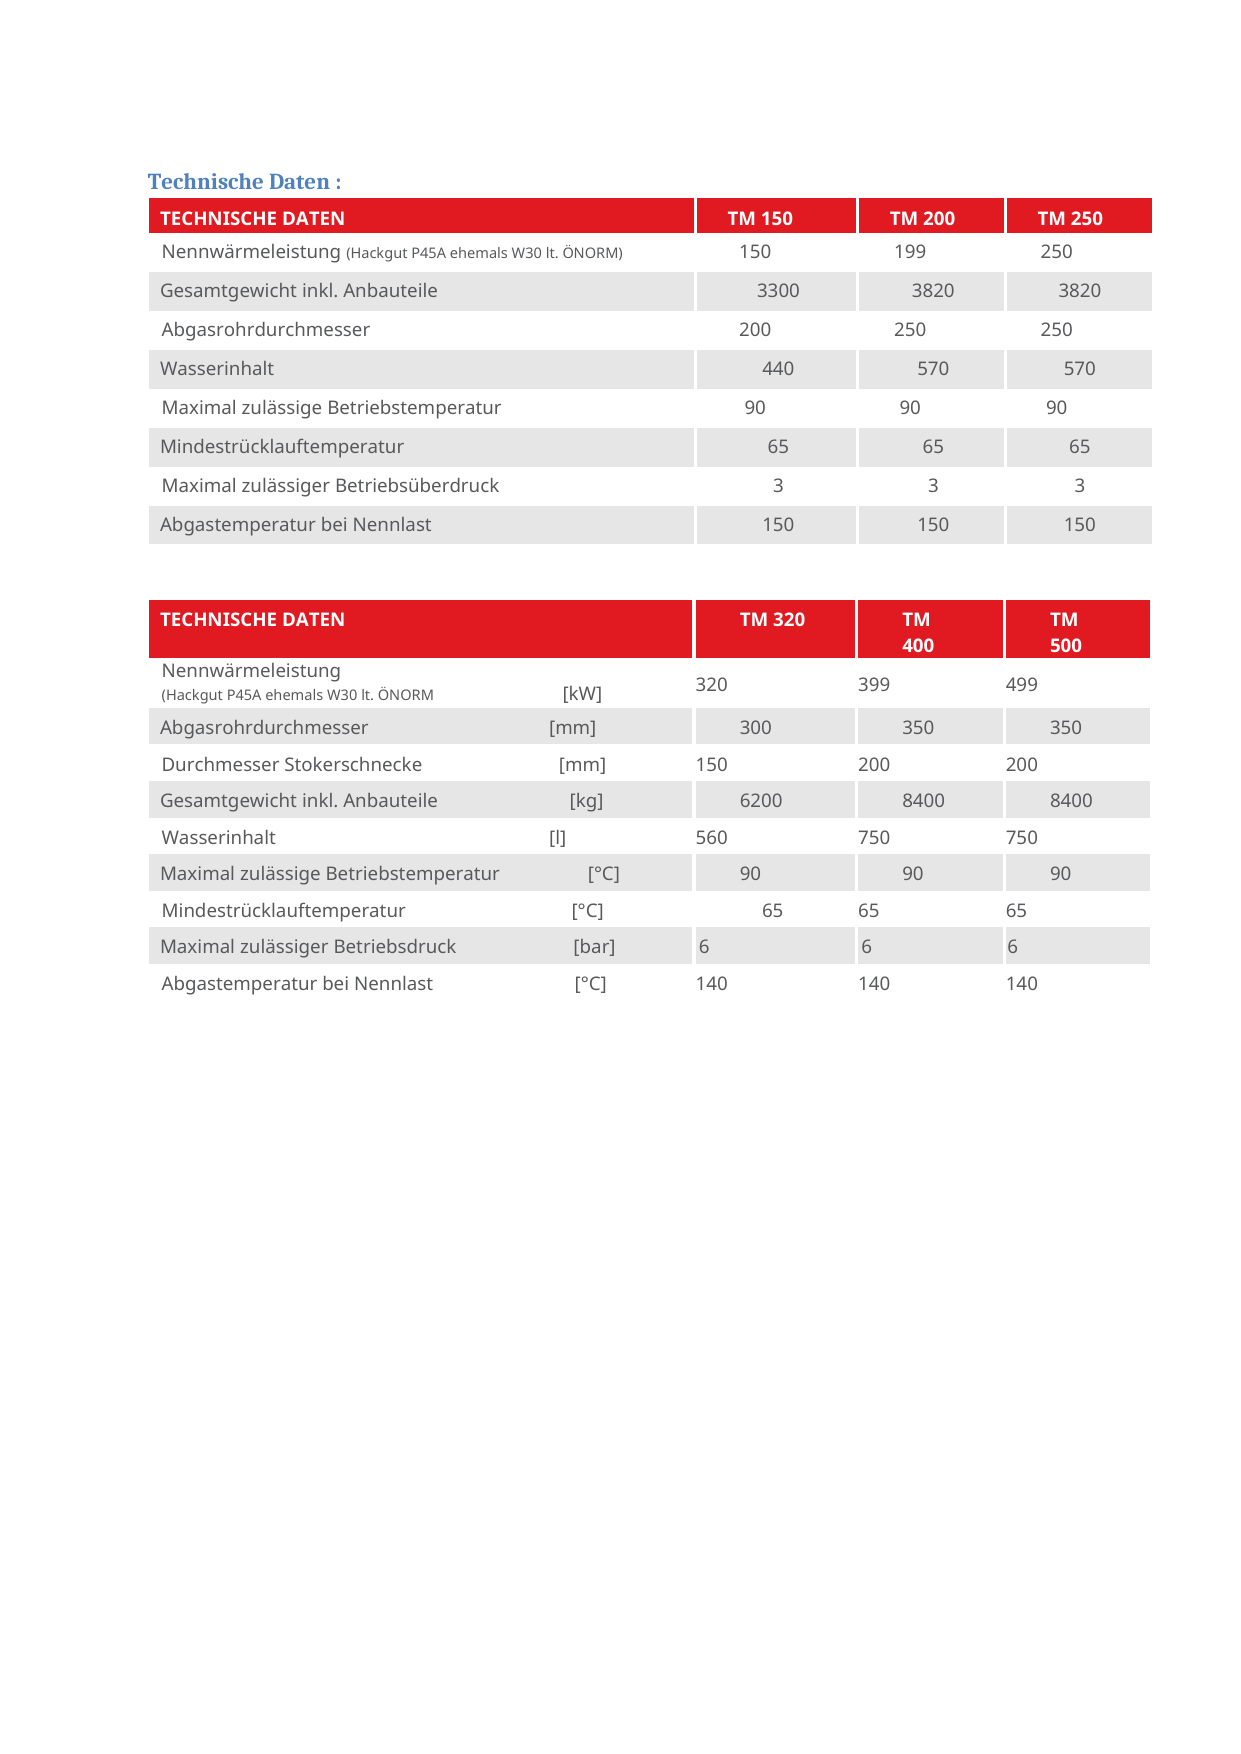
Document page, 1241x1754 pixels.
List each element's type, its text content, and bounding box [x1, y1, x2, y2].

table_cell 90 [1006, 854, 1150, 891]
table_cell Gesamtgewicht inkl. Anbauteile [kg] [149, 272, 694, 311]
table_cell Abgasrohrdurchmesser [mm] [148, 311, 696, 350]
table_cell 499 [1004, 658, 1152, 708]
table_cell 3 [858, 467, 1006, 506]
table_cell 320 [694, 658, 856, 708]
table_cell Abgastemperatur bei Nennlast [°C] [149, 506, 694, 544]
table_cell 90 [858, 854, 1003, 891]
table_cell 90 [858, 389, 1006, 428]
table_cell 140 [694, 964, 856, 1001]
table_cell 6 [858, 927, 1003, 964]
table_cell 90 [1006, 389, 1153, 428]
table_header TM 250 [1007, 198, 1152, 233]
table_header TM 320 [696, 600, 855, 658]
table_cell 300 [696, 708, 855, 744]
table_cell 150 [1007, 506, 1152, 544]
table_cell 440 [697, 350, 856, 389]
table_cell 3820 [859, 272, 1004, 311]
table_cell 8400 [858, 781, 1003, 818]
table_header TM 400 [858, 600, 1003, 658]
table_cell 140 [856, 964, 1004, 1001]
table_cell 200 [696, 311, 858, 350]
table_cell 570 [1007, 350, 1152, 389]
table_cell 6 [696, 927, 855, 964]
table_cell 65 [1004, 891, 1152, 927]
table_cell 3 [696, 467, 858, 506]
table_cell Wasserinhalt [l] [[l] [148, 818, 694, 854]
table_cell 570 [859, 350, 1004, 389]
table_cell 250 [858, 311, 1006, 350]
table_header TM 150 [697, 198, 856, 233]
table_cell Abgastemperatur bei Nennlast [°C] [148, 964, 694, 1001]
table_cell 140 [1004, 964, 1152, 1001]
table_cell Maximal zulässiger Betriebsdruck [bar] [149, 927, 692, 964]
table_cell 350 [858, 708, 1003, 744]
table_cell 750 [856, 818, 1004, 854]
table_cell 6 [1006, 927, 1150, 964]
table_cell 399 [856, 658, 1004, 708]
table_cell 200 [1004, 745, 1152, 781]
table_cell 150 [697, 506, 856, 544]
table_cell 350 [1006, 708, 1150, 744]
table_cell Maximal zulässiger Betriebsüberdruck [bar] [148, 467, 696, 506]
table_cell 150 [696, 233, 858, 272]
table_header TM 500 [1006, 600, 1150, 658]
table_cell Wasserinhalt [l] [149, 350, 694, 389]
table_cell 65 [856, 891, 1004, 927]
table_cell 3820 [1007, 272, 1152, 311]
table_cell 150 [694, 745, 856, 781]
table_header TM 200 [859, 198, 1004, 233]
table_cell 200 [856, 745, 1004, 781]
table_cell 8400 [1006, 781, 1150, 818]
table_cell Durchmesser Stokerschnecke [mm] [148, 745, 694, 781]
table_cell Mindestrücklauftemperatur [°C] [148, 891, 694, 927]
table_cell 250 [1006, 233, 1153, 272]
table_cell 560 [694, 818, 856, 854]
table_cell Maximal zulässige Betriebstemperatur [°C] [149, 854, 692, 891]
table_cell Abgasrohrdurchmesser [mm] [149, 708, 692, 744]
table_cell 750 [1004, 818, 1152, 854]
table_cell 3 [1006, 467, 1153, 506]
table_cell Mindestrücklauftemperatur [°C] [149, 428, 694, 467]
table_cell 3300 [697, 272, 856, 311]
table_cell 65 [697, 428, 856, 467]
table_header TECHNISCHE DATEN [149, 198, 694, 233]
table_cell 250 [1006, 311, 1153, 350]
subtitle Technische Daten : [148, 168, 1093, 195]
table_cell Gesamtgewicht inkl. Anbauteile [kg] [149, 781, 692, 818]
table_cell 65 [859, 428, 1004, 467]
table_cell 65 [1007, 428, 1152, 467]
table_cell 90 [696, 854, 855, 891]
table_cell Nennwärmeleistung (Hackgut P45A ehemals W30 lt. ÖNORM) [kW] [148, 233, 696, 272]
table_cell 90 [696, 389, 858, 428]
table_cell Maximal zulässige Betriebstemperatur [°C] [148, 389, 696, 428]
table_cell 199 [858, 233, 1006, 272]
table_cell 6200 [696, 781, 855, 818]
table_header TECHNISCHE DATEN [149, 600, 692, 658]
table_cell Nennwärmeleistung (Hackgut P45A ehemals W30 lt. ÖNORM [kW] [148, 658, 694, 708]
table_cell 150 [859, 506, 1004, 544]
table_cell 65 [694, 891, 856, 927]
